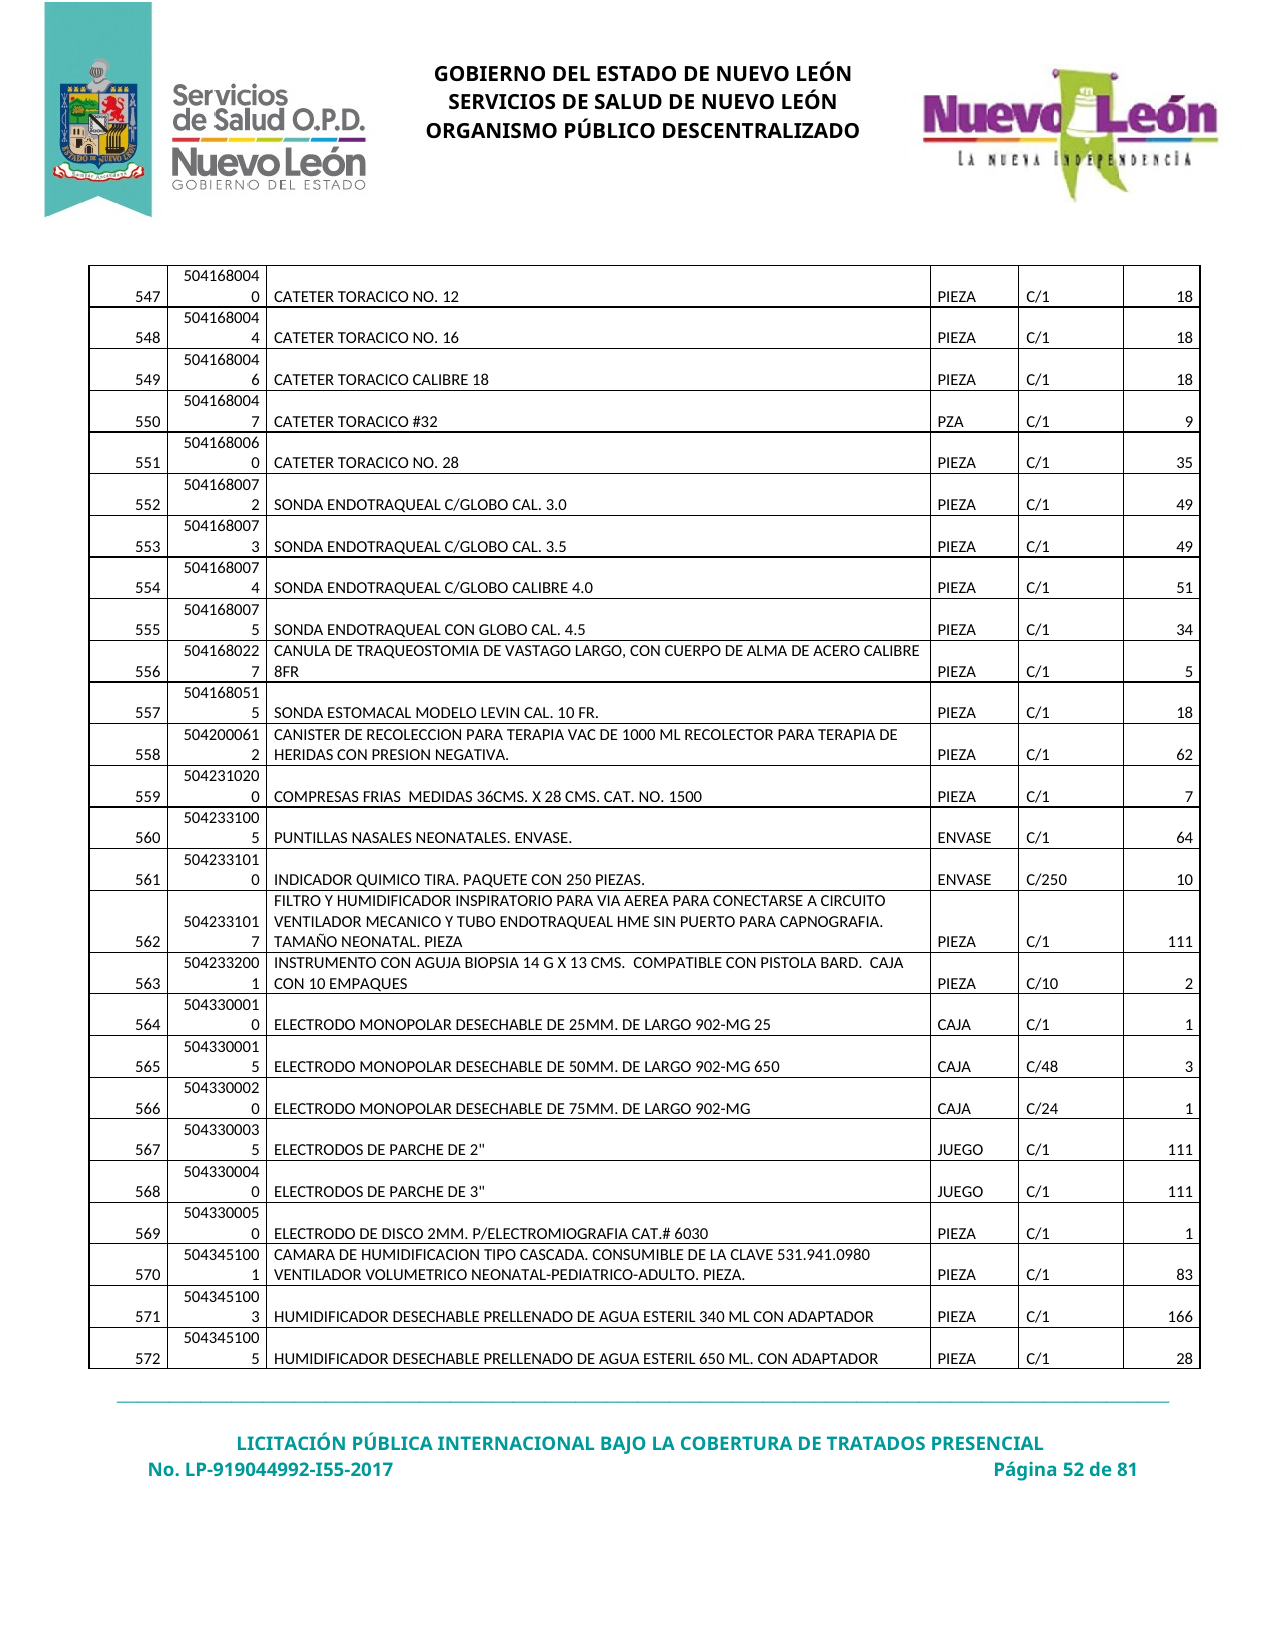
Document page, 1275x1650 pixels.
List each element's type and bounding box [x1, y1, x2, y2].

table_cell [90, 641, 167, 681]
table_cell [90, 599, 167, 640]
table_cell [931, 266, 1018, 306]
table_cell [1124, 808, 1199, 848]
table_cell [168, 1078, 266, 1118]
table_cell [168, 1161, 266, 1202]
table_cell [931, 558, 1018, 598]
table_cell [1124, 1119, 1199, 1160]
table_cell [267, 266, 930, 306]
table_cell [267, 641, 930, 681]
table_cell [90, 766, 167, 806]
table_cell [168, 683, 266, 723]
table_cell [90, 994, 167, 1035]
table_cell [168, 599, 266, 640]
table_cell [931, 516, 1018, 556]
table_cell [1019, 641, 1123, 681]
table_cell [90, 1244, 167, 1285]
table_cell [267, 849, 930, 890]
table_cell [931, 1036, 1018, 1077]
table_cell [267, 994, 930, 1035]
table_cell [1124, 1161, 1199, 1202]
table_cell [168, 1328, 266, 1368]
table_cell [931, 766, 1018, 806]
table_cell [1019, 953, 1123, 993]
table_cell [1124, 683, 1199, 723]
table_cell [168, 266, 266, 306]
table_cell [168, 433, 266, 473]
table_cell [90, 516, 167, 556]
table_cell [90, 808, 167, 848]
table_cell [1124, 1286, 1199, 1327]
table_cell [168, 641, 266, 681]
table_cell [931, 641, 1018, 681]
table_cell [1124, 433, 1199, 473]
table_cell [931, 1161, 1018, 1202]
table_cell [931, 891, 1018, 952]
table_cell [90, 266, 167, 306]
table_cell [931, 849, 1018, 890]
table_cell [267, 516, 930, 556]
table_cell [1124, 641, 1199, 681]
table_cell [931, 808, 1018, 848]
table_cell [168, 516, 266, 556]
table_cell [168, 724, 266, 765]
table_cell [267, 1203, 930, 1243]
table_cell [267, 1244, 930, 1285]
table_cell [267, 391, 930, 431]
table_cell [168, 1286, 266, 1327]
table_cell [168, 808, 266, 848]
picture [15, 2, 1249, 229]
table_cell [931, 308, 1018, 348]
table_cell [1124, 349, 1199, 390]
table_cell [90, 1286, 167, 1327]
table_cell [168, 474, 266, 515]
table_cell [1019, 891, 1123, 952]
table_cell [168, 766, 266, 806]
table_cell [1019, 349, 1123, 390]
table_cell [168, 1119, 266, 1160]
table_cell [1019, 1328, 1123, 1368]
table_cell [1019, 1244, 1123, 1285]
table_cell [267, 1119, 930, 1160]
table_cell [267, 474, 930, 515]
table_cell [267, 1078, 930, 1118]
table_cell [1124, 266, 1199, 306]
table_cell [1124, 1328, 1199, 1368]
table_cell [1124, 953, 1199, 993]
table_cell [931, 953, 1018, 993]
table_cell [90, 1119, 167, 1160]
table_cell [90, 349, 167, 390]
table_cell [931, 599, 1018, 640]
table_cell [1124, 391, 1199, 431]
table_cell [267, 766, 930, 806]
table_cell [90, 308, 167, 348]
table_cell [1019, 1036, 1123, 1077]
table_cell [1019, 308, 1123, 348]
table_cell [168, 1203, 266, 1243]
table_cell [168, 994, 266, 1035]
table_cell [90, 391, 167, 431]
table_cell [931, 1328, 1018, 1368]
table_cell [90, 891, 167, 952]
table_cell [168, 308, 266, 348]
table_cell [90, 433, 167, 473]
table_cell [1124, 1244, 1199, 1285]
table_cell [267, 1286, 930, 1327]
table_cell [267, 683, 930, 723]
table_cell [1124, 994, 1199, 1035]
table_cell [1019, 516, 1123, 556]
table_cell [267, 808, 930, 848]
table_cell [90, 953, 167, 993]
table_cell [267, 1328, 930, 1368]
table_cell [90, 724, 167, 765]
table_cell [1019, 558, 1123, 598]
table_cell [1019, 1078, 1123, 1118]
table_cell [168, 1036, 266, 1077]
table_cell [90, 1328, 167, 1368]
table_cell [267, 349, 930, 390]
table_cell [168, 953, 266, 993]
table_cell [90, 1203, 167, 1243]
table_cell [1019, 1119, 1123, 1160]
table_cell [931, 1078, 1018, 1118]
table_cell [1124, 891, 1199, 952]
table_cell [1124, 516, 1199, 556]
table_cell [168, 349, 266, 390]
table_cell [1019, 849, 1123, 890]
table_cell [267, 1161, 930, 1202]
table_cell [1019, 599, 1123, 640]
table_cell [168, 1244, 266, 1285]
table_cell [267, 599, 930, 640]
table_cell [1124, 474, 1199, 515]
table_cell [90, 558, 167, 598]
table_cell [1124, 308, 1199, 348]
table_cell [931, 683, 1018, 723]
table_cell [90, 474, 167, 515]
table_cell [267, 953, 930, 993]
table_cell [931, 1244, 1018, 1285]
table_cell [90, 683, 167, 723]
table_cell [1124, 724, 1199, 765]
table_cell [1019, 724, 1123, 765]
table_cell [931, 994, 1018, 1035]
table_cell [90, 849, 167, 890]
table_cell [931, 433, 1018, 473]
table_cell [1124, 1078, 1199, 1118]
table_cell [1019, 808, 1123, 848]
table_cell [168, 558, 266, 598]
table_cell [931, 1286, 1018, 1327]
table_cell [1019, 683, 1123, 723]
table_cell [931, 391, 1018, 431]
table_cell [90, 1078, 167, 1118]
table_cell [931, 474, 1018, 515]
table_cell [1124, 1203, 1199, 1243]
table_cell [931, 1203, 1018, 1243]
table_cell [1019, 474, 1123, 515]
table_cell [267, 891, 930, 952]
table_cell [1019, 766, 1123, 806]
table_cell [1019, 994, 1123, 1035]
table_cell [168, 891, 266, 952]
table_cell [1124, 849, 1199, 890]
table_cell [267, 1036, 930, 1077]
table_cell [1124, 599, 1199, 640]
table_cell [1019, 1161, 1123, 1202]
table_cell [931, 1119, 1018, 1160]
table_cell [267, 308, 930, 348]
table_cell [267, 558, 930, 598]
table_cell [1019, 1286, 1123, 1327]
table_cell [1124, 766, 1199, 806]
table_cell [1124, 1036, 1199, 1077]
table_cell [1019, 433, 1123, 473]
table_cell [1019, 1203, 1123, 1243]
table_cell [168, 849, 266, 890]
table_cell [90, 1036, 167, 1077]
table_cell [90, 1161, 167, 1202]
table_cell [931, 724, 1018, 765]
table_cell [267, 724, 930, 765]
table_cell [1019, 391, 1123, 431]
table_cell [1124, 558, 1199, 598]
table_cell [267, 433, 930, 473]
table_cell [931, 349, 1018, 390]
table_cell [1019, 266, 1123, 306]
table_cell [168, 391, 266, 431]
